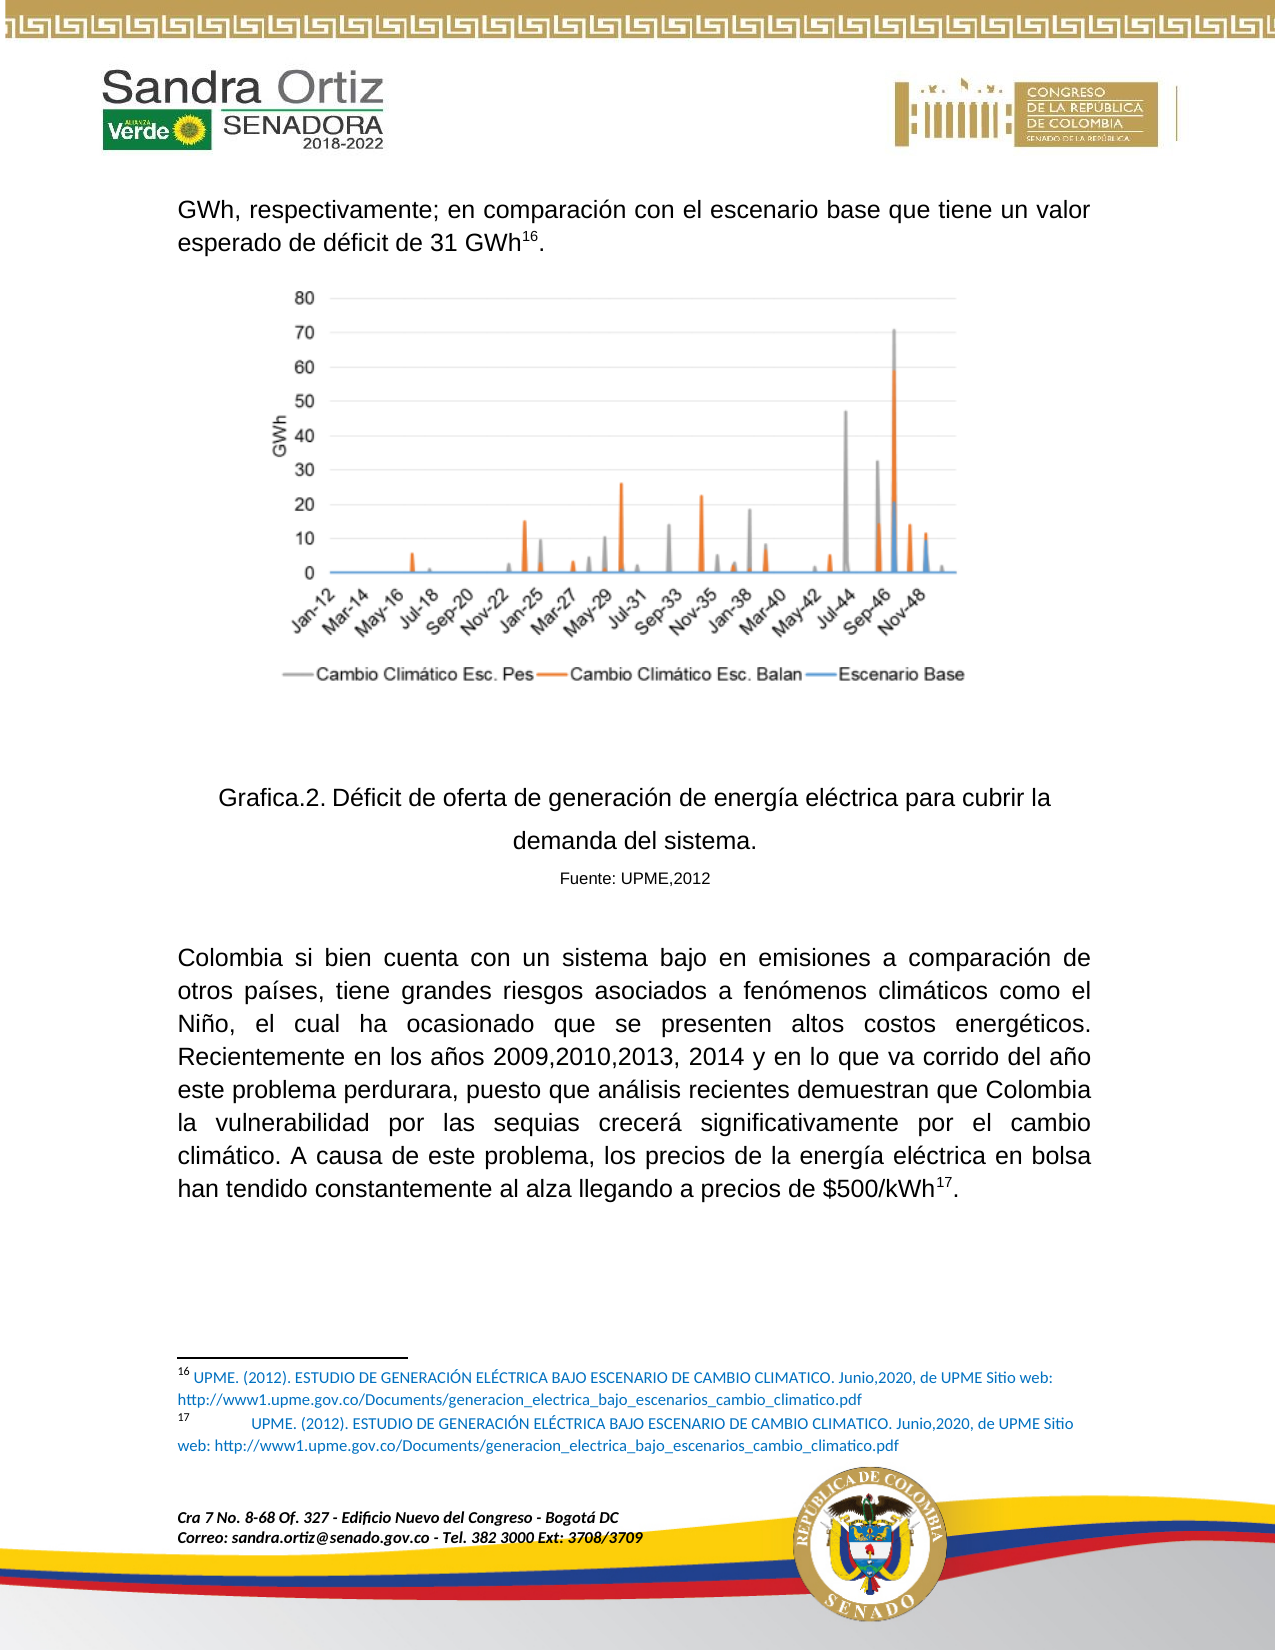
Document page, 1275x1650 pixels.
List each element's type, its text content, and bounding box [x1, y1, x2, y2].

picture [230, 270, 980, 711]
picture [5, 0, 1275, 156]
text demanda del sistema. [177, 826, 1093, 855]
picture [0, 1453, 1275, 1650]
text Grafica.2. Déficit de oferta de generación de energía eléctrica para cubrir la [177, 783, 1093, 812]
text Fuente: UPME,2012 [177, 869, 1093, 888]
text Colombia si bien cuenta con un sistema bajo en emisiones a comparación de otros países, tiene grandes riesgos asociados a fenómenos climáticos como el Niño, el cual ha ocasionado que se presenten altos costos energéticos. Recientemente en los años 2009,2010,2013, 2014 y en lo que va corrido del año este problema perdurara, puesto que análisis recientes demuestran que Colombia la vulnerabilidad por las sequias crecerá significativamente por el cambio climático. A causa de este problema, los precios de la energía eléctrica en bolsa han tendido constantemente al alza llegando a precios de $500/kWh. [177, 943, 1093, 1203]
